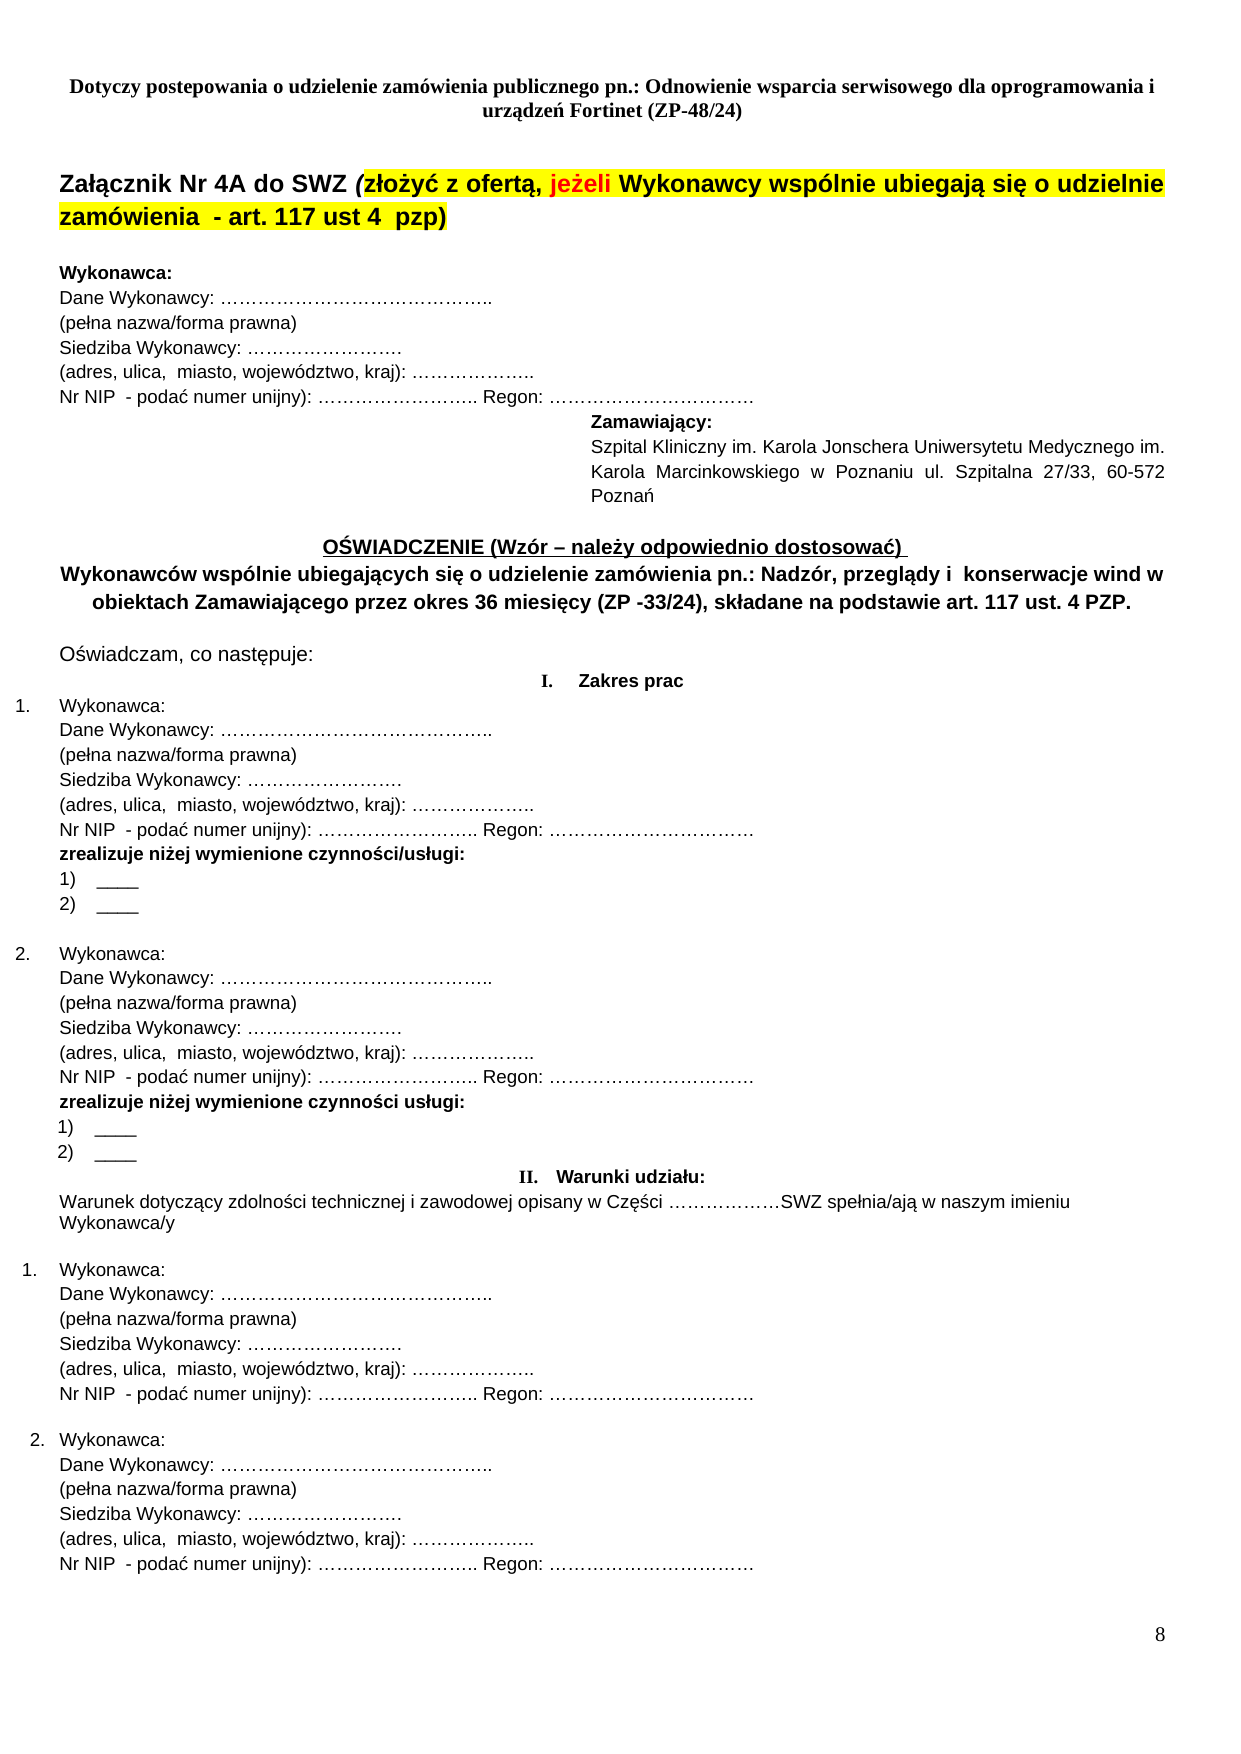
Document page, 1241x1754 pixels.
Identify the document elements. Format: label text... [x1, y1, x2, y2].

text Oświadczam, co następuje: [59, 642, 1165, 666]
text (pełna nazwa/forma prawna) [59, 1308, 1165, 1329]
list Wykonawca: [15, 694, 1165, 716]
text Siedziba Wykonawcy: ……………………. [59, 1503, 1165, 1524]
list Wykonawca: [22, 1258, 1165, 1280]
list Warunki udziału: [59, 1166, 1165, 1187]
text (pełna nazwa/forma prawna) [59, 1478, 1165, 1500]
text Zamawiający: [591, 411, 1165, 432]
text Nr NIP - podać numer unijny): …………………….. Regon: …………………………… [59, 1553, 1165, 1574]
text Nr NIP - podać numer unijny): …………………….. Regon: …………………………… [59, 818, 1165, 840]
text Wykonawca: [59, 262, 1165, 284]
text Warunek dotyczący zdolności technicznej i zawodowej opisany w Części ………………SWZ spełnia/ają w naszym imieniu Wykonawca/y [59, 1190, 1165, 1233]
text (pełna nazwa/forma prawna) [59, 312, 1165, 333]
list ____ [57, 1141, 1165, 1162]
text Dane Wykonawcy: …………………………………….. [59, 1453, 1165, 1475]
text Wykonawców wspólnie ubiegających się o udzielenie zamówienia pn.: Nadzór, przeglądy i konserwacje wind w obiektach Zamawiającego przez okres 36 miesięcy (ZP -33/24), składane na podstawie art. 117 ust. 4 PZP. [59, 562, 1165, 614]
text (pełna nazwa/forma prawna) [59, 744, 1165, 766]
text (pełna nazwa/forma prawna) [59, 992, 1165, 1013]
text (adres, ulica, miasto, województwo, kraj): ……………….. [59, 1042, 1165, 1063]
text (adres, ulica, miasto, województwo, kraj): ……………….. [59, 1528, 1165, 1549]
text Nr NIP - podać numer unijny): …………………….. Regon: …………………………… [59, 1066, 1165, 1088]
text Szpital Kliniczny im. Karola Jonschera Uniwersytetu Medycznego im. Karola Marcinkowskiego w Poznaniu ul. Szpitalna 27/33, 60-572 Poznań [591, 436, 1165, 507]
list Wykonawca: [29, 1429, 1165, 1450]
list ____ [59, 893, 1165, 914]
list Zakres prac [59, 669, 1165, 691]
text Siedziba Wykonawcy: ……………………. [59, 1333, 1165, 1354]
text Dane Wykonawcy: …………………………………….. [59, 967, 1165, 989]
text OŚWIADCZENIE (Wzór – należy odpowiednio dostosować) [59, 535, 1165, 559]
text Siedziba Wykonawcy: ……………………. [59, 1017, 1165, 1038]
text Dane Wykonawcy: …………………………………….. [59, 1283, 1165, 1305]
text Dane Wykonawcy: …………………………………….. [59, 719, 1165, 741]
text (adres, ulica, miasto, województwo, kraj): ……………….. [59, 1357, 1165, 1379]
text Dane Wykonawcy: …………………………………….. [59, 287, 1165, 308]
text (adres, ulica, miasto, województwo, kraj): ……………….. [59, 361, 1165, 383]
text (adres, ulica, miasto, województwo, kraj): ……………….. [59, 794, 1165, 815]
text Nr NIP - podać numer unijny): …………………….. Regon: …………………………… [59, 1382, 1165, 1404]
list Wykonawca: [15, 942, 1165, 964]
list ____ [57, 1116, 1165, 1137]
text Nr NIP - podać numer unijny): …………………….. Regon: …………………………… [59, 386, 1165, 408]
text Siedziba Wykonawcy: ……………………. [59, 769, 1165, 790]
text zrealizuje niżej wymienione czynności/usługi: [59, 843, 1165, 865]
list ____ [59, 868, 1165, 889]
text Siedziba Wykonawcy: ……………………. [59, 336, 1165, 358]
text zrealizuje niżej wymienione czynności usługi: [59, 1091, 1165, 1113]
text Załącznik Nr 4A do SWZ (złożyć z ofertą, jeżeli Wykonawcy wspólnie ubiegają się o udzielnie zamówienia - art. 117 ust 4 pzp) [59, 168, 1165, 230]
